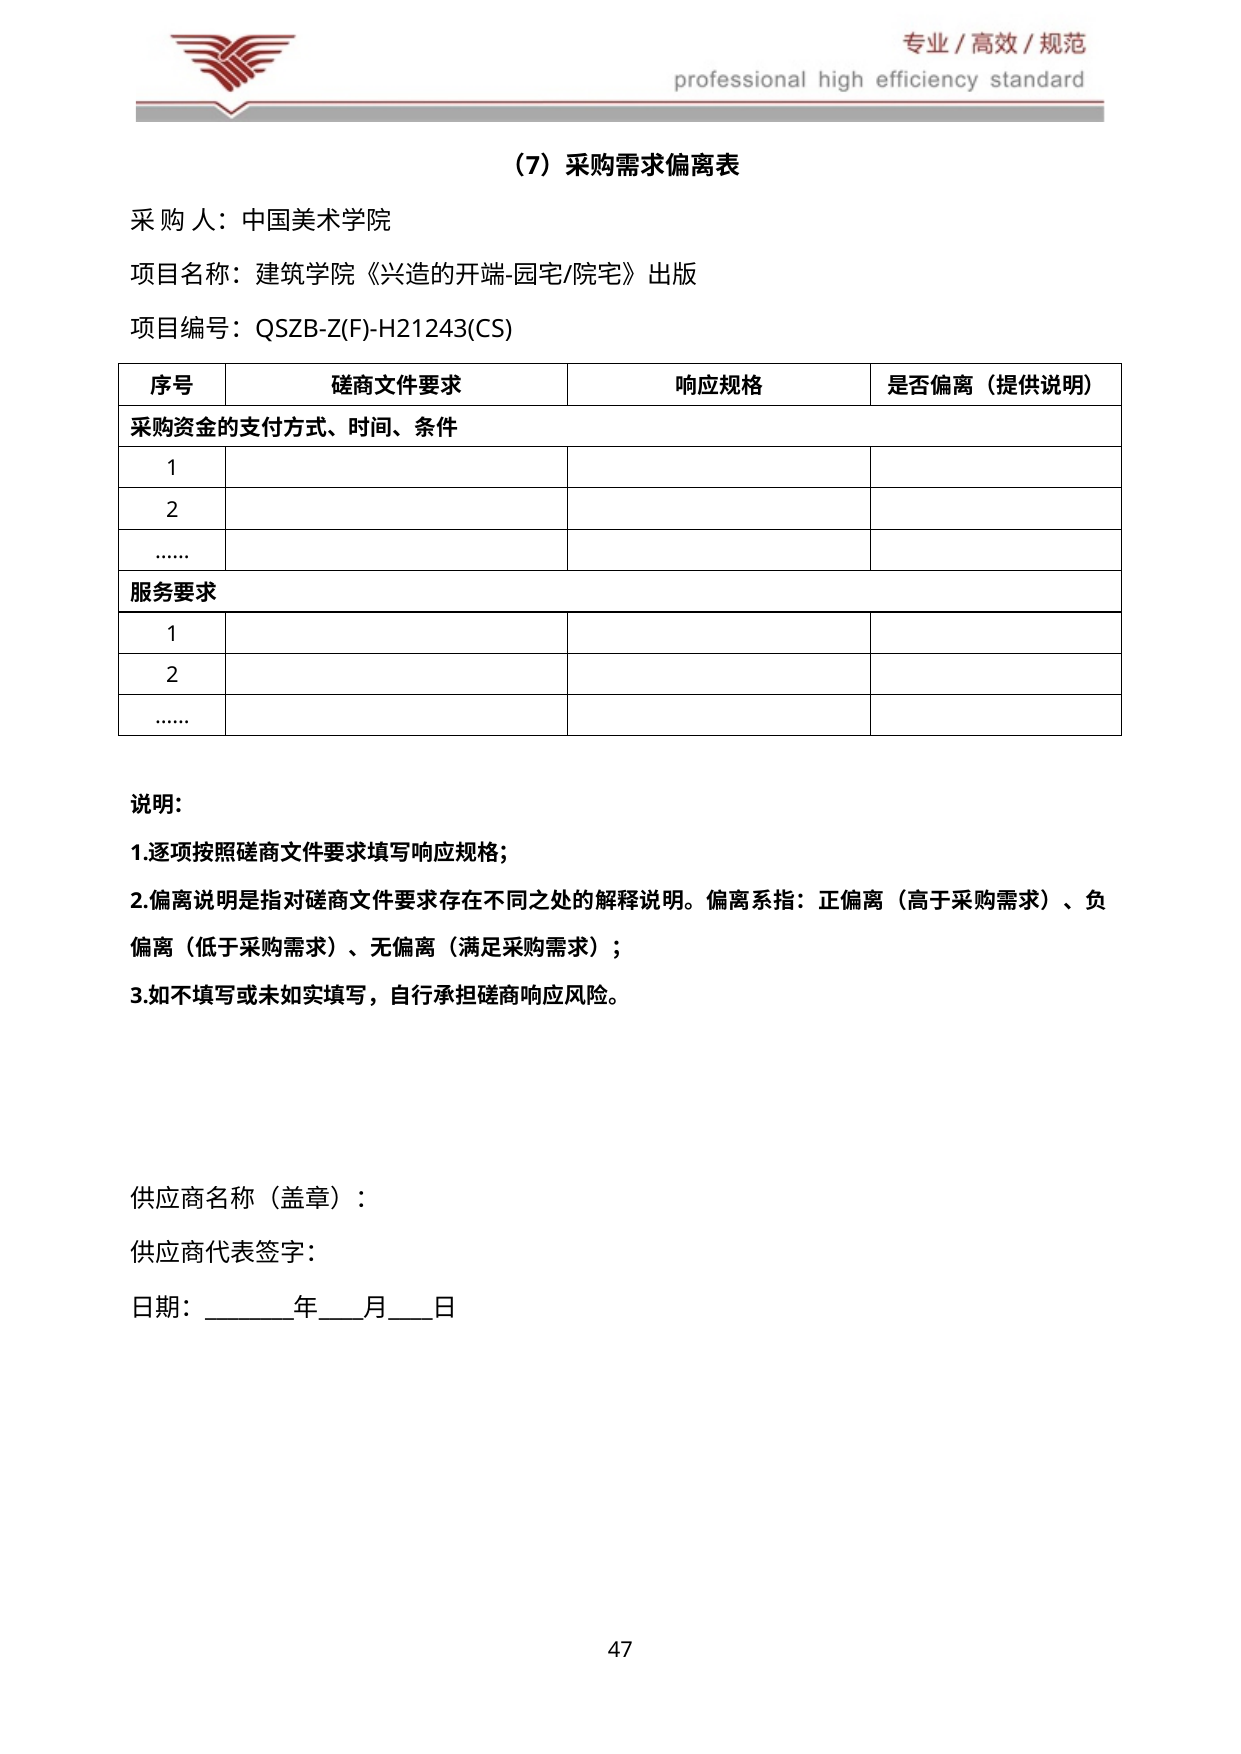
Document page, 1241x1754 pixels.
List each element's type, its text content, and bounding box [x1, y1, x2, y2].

table_header 序号 [119, 364, 225, 404]
text （7）采购需求偏离表 [130, 146, 1110, 182]
table_cell [568, 654, 870, 694]
table_cell [226, 654, 567, 694]
text 日期：________年____月____日 [130, 1287, 1110, 1323]
table_cell 2 [119, 654, 225, 694]
table_cell [568, 695, 870, 735]
table_cell [226, 447, 567, 487]
table_cell …… [119, 530, 225, 570]
table_header 是否偏离（提供说明） [871, 364, 1121, 404]
table_cell [871, 613, 1121, 653]
table_cell 2 [119, 488, 225, 529]
table_cell [226, 530, 567, 570]
table_cell …… [119, 695, 225, 735]
table_cell 服务要求 [119, 571, 1121, 611]
table_cell [871, 654, 1121, 694]
table_cell [568, 530, 870, 570]
text 采 购 人：中国美术学院 [130, 200, 1110, 236]
table_cell 采购资金的支付方式、时间、条件 [119, 406, 1121, 446]
table_cell [568, 447, 870, 487]
table_cell [226, 613, 567, 653]
text 1.逐项按照磋商文件要求填写响应规格； [130, 835, 1110, 867]
text 项目编号：QSZB-Z(F)-H21243(CS) [130, 309, 1110, 345]
text 说明： [130, 787, 1110, 819]
text 项目名称：建筑学院《兴造的开端-园宅/院宅》出版 [130, 254, 1110, 291]
text 供应商代表签字： [130, 1233, 1110, 1269]
table_cell [871, 447, 1121, 487]
table_cell [871, 530, 1121, 570]
text 供应商名称（盖章）： [130, 1178, 1110, 1215]
text 2.偏离说明是指对磋商文件要求存在不同之处的解释说明。偏离系指：正偏离（高于采购需求）、负偏离（低于采购需求）、无偏离（满足采购需求）； [130, 883, 1110, 962]
text 3.如不填写或未如实填写，自行承担磋商响应风险。 [130, 978, 1110, 1009]
table_cell [871, 695, 1121, 735]
table_header 响应规格 [568, 364, 870, 404]
table_cell 1 [119, 613, 225, 653]
table_cell [226, 695, 567, 735]
table_cell [871, 488, 1121, 529]
table_cell [568, 488, 870, 529]
table_cell [568, 613, 870, 653]
picture [135, 11, 1105, 122]
table_cell [226, 488, 567, 529]
table_header 磋商文件要求 [226, 364, 567, 404]
table_cell 1 [119, 447, 225, 487]
